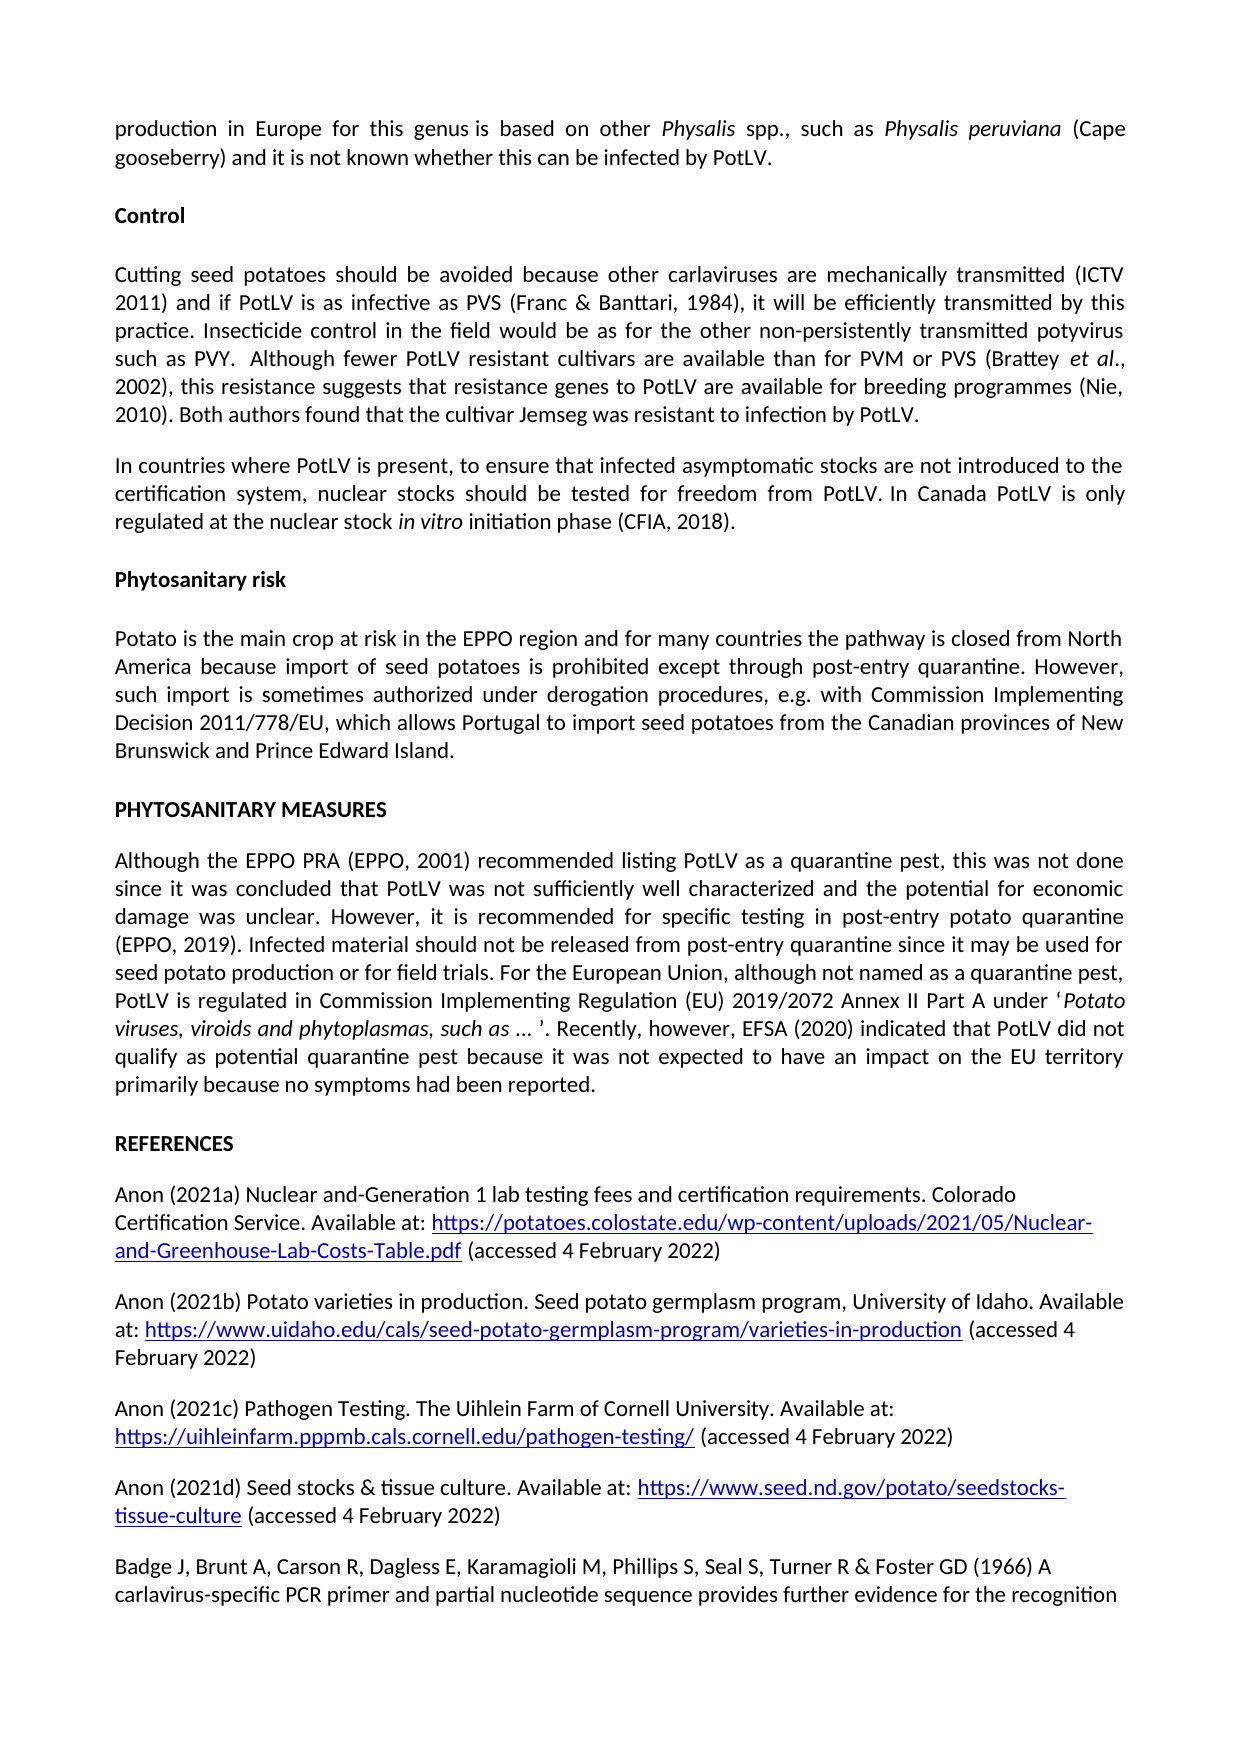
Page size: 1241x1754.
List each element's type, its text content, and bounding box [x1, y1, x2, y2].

text Phytosanitary risk [114, 565, 1126, 593]
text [114, 1552, 1126, 1608]
text Cutting seed potatoes should be avoided because other carlaviruses are mechanically transmitted (ICTV 2011) and if PotLV is as infective as PVS (Franc & Banttari, 1984), it will be efficiently transmitted by this practice. Insecticide control in the field would be as for the other non-persistently transmitted potyvirus such as PVY. Although fewer PotLV resistant cultivars are available than for PVM or PVS (Brattey et al., 2002), this resistance suggests that resistance genes to PotLV are available for breeding programmes (Nie, 2010). Both authors found that the cultivar Jemseg was resistant to infection by PotLV. [114, 260, 1126, 428]
text PHYTOSANITARY MEASURES [114, 795, 1126, 823]
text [114, 114, 1126, 171]
text REFERENCES [114, 1129, 1126, 1158]
text Anon (2021c) Pathogen Testing. The Uihlein Farm of Cornell University. Available at: https://uihleinfarm.pppmb.cals.cornell.edu/pathogen-testing/ (accessed 4 February 2022) [114, 1394, 1126, 1451]
text In countries where PotLV is present, to ensure that infected asymptomatic stocks are not introduced to the certification system, nuclear stocks should be tested for freedom from PotLV. In Canada PotLV is only regulated at the nuclear stock in vitro initiation phase (CFIA, 2018). [114, 451, 1126, 535]
text Although the EPPO PRA (EPPO, 2001) recommended listing PotLV as a quarantine pest, this was not done since it was concluded that PotLV was not sufficiently well characterized and the potential for economic damage was unclear. However, it is recommended for specific testing in post-entry potato quarantine (EPPO, 2019). Infected material should not be released from post-entry quarantine since it may be used for seed potato production or for field trials. For the European Union, although not named as a quarantine pest, PotLV is regulated in Commission Implementing Regulation (EU) 2019/2072 Annex II Part A under ‘Potato viruses, viroids and phytoplasmas, such as ... ’. Recently, however, EFSA (2020) indicated that PotLV did not qualify as potential quarantine pest because it was not expected to have an impact on the EU territory primarily because no symptoms had been reported. [114, 846, 1126, 1098]
text Anon (2021a) Nuclear and-Generation 1 lab testing fees and certification requirements. Colorado Certification Service. Available at: https://potatoes.colostate.edu/wp-content/uploads/2021/05/Nuclear-and-Greenhouse-Lab-Costs-Table.pdf (accessed 4 February 2022) [114, 1181, 1126, 1264]
text Anon (2021d) Seed stocks & tissue culture. Available at: https://www.seed.nd.gov/potato/seedstocks-tissue-culture (accessed 4 February 2022) [114, 1473, 1126, 1529]
text Potato is the main crop at risk in the EPPO region and for many countries the pathway is closed from North America because import of seed potatoes is prohibited except through post-entry quarantine. However, such import is sometimes authorized under derogation procedures, e.g. with Commission Implementing Decision 2011/778/EU, which allows Portugal to import seed potatoes from the Canadian provinces of New Brunswick and Prince Edward Island. [114, 624, 1126, 764]
text Anon (2021b) Potato varieties in production. Seed potato germplasm program, University of Idaho. Available at: https://www.uidaho.edu/cals/seed-potato-germplasm-program/varieties-in-production (accessed 4 February 2022) [114, 1287, 1126, 1372]
text Control [114, 201, 1126, 229]
